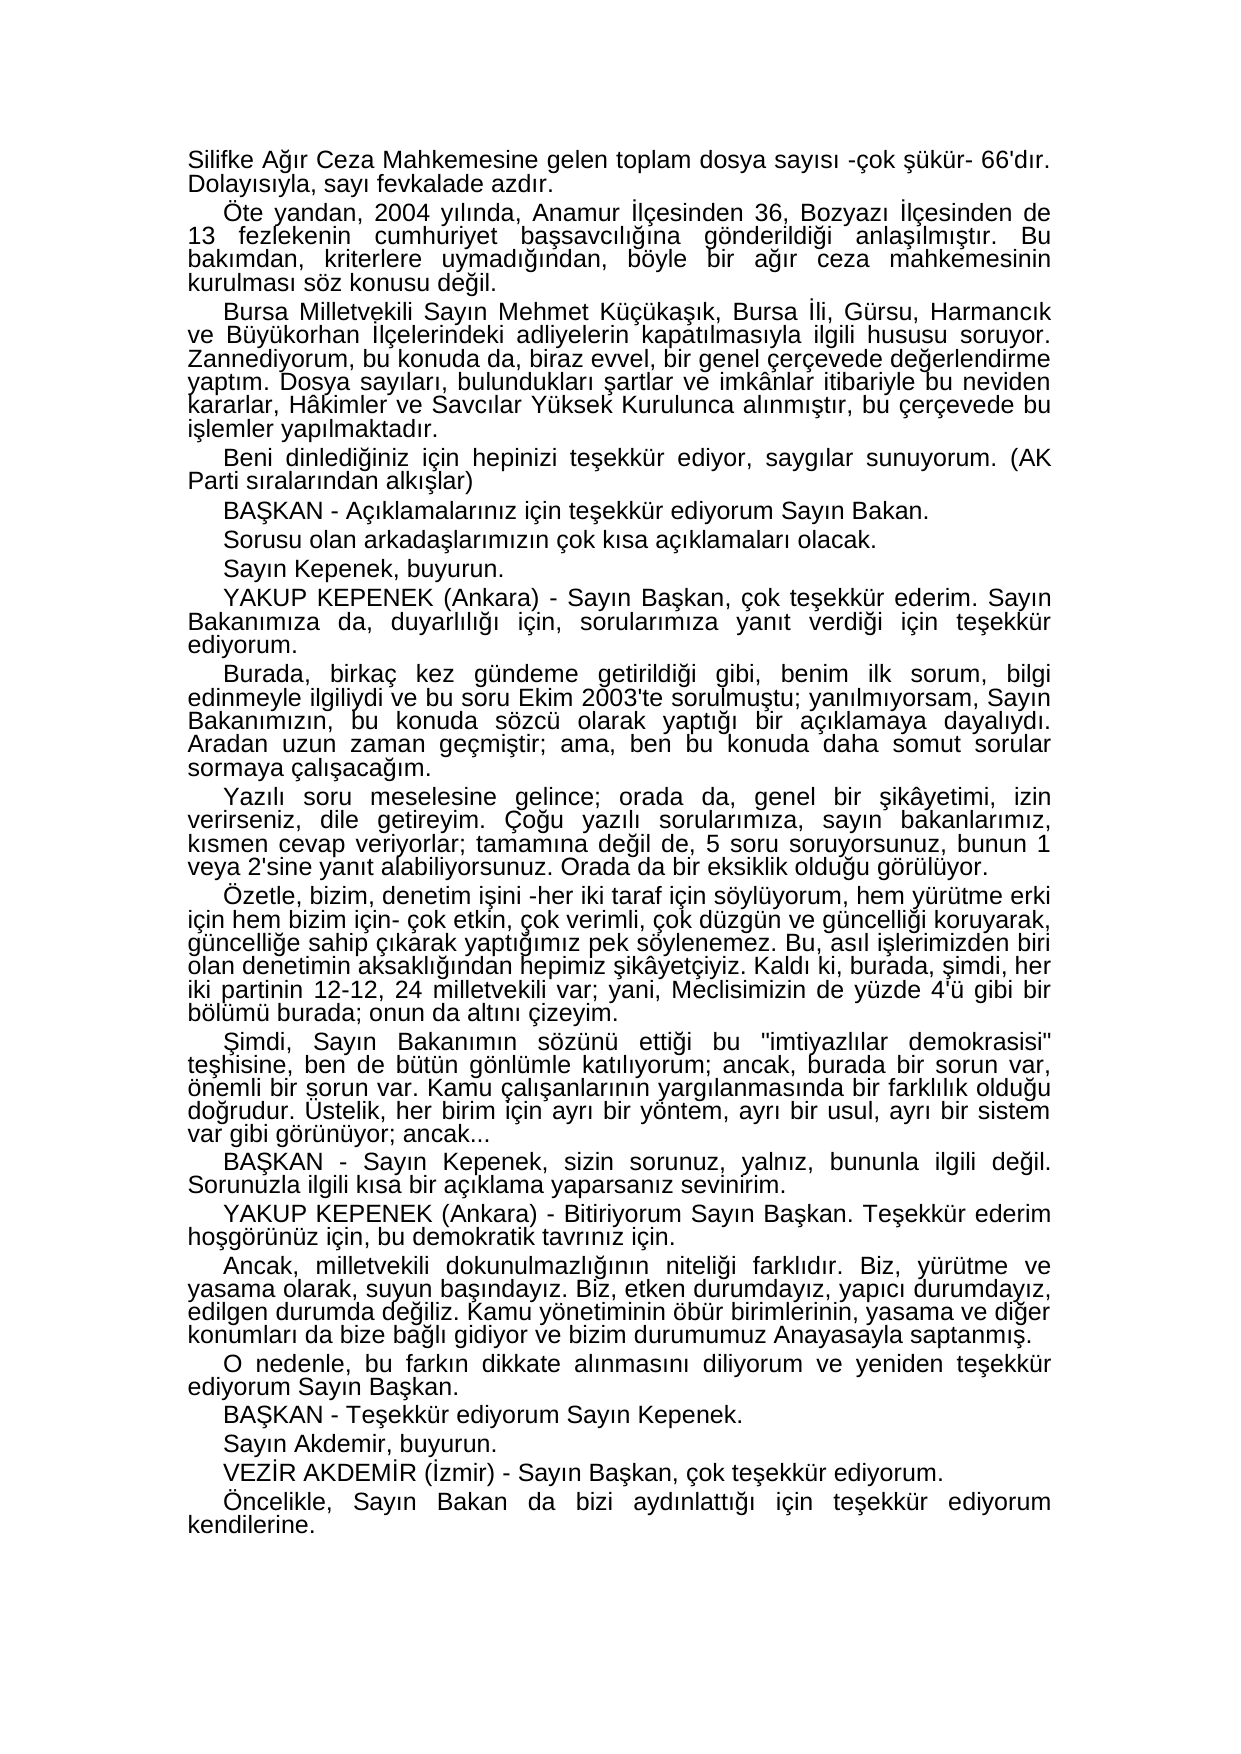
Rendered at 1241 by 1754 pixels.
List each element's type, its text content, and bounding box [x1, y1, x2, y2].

text Özetle, bizim, denetim işini -her iki taraf için söylüyorum, hem yürütme erki için hem bizim için- çok etkin, çok verimli, çok düzgün ve güncelliği koruyarak, güncelliğe sahip çıkarak yaptığımız pek söylenemez. Bu, asıl işlerimizden biri olan denetimin aksaklığından hepimiz şikâyetçiyiz. Kaldı ki, burada, şimdi, her iki partinin 12-12, 24 milletvekili var; yani, Meclisimizin de yüzde 4'ü gibi bir bölümü burada; onun da altını çizeyim. [187, 886, 1053, 1026]
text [187, 150, 1053, 197]
text Sayın Akdemir, buyurun. [187, 1434, 1053, 1457]
text Sayın Kepenek, buyurun. [187, 559, 1053, 582]
text Yazılı soru meselesine gelince; orada da, genel bir şikâyetimi, izin verirseniz, dile getireyim. Çoğu yazılı sorularımıza, sayın bakanlarımız, kısmen cevap veriyorlar; tamamına değil de, 5 soru soruyorsunuz, bunun 1 veya 2'sine yanıt alabiliyorsunuz. Orada da bir eksiklik olduğu görülüyor. [187, 787, 1053, 880]
text YAKUP KEPENEK (Ankara) - Sayın Başkan, çok teşekkür ederim. Sayın Bakanımıza da, duyarlılığı için, sorularımıza yanıt verdiği için teşekkür ediyorum. [187, 588, 1053, 658]
text O nedenle, bu farkın dikkate alınmasını diliyorum ve yeniden teşekkür ediyorum Sayın Başkan. [187, 1354, 1053, 1399]
text VEZİR AKDEMİR (İzmir) - Sayın Başkan, çok teşekkür ediyorum. [489, 1463, 1053, 1486]
text Bursa Milletvekili Sayın Mehmet Küçükaşık, Bursa İli, Gürsu, Harmancık ve Büyükorhan İlçelerindeki adliyelerin kapatılmasıyla ilgili hususu soruyor. Zannediyorum, bu konuda da, biraz evvel, bir genel çerçevede değerlendirme yaptım. Dosya sayıları, bulundukları şartlar ve imkânlar itibariyle bu neviden kararlar, Hâkimler ve Savcılar Yüksek Kurulunca alınmıştır, bu çerçevede bu işlemler yapılmaktadır. [187, 302, 1053, 442]
text BAŞKAN - Açıklamalarınız için teşekkür ediyorum Sayın Bakan. [187, 500, 1053, 524]
text Sorusu olan arkadaşlarımızın çok kısa açıklamaları olacak. [187, 530, 1053, 553]
text Burada, birkaç kez gündeme getirildiği gibi, benim ilk sorum, bilgi edinmeyle ilgiliydi ve bu soru Ekim 2003'te sorulmuştu; yanılmıyorsam, Sayın Bakanımızın, bu konuda sözcü olarak yaptığı bir açıklamaya dayalıydı. Aradan uzun zaman geçmiştir; ama, ben bu konuda daha somut sorular sormaya çalışacağım. [187, 664, 1053, 781]
text Ancak, milletvekili dokunulmazlığının niteliği farklıdır. Biz, yürütme ve yasama olarak, suyun başındayız. Biz, etken durumdayız, yapıcı durumdayız, edilgen durumda değiliz. Kamu yönetiminin öbür birimlerinin, yasama ve diğer konumları da bize bağlı gidiyor ve bizim durumumuz Anayasayla saptanmış. [187, 1256, 1053, 1348]
text VEZİR AKDEMİR (İzmir) - Sayın Başkan, çok teşekkür ediyorum. [187, 1463, 430, 1486]
text BAŞKAN - Sayın Kepenek, sizin sorunuz, yalnız, bununla ilgili değil. Sorunuzla ilgili kısa bir açıklama yaparsanız sevinirim. [187, 1152, 1053, 1198]
text Beni dinlediğiniz için hepinizi teşekkür ediyor, saygılar sunuyorum. (AK Parti sıralarından alkışlar) [187, 448, 1053, 494]
text Öncelikle, Sayın Bakan da bizi aydınlattığı için teşekkür ediyorum kendilerine. [187, 1492, 1053, 1538]
text BAŞKAN - Teşekkür ediyorum Sayın Kepenek. [187, 1405, 1053, 1428]
text Öte yandan, 2004 yılında, Anamur İlçesinden 36, Bozyazı İlçesinden de 13 fezlekenin cumhuriyet başsavcılığına gönderildiği anlaşılmıştır. Bu bakımdan, kriterlere uymadığından, böyle bir ağır ceza mahkemesinin kurulması söz konusu değil. [187, 203, 1053, 296]
text Şimdi, Sayın Bakanımın sözünü ettiği bu "imtiyazlılar demokrasisi" teşhisine, ben de bütün gönlümle katılıyorum; ancak, burada bir sorun var, önemli bir sorun var. Kamu çalışanlarının yargılanmasında bir farklılık olduğu doğrudur. Üstelik, her birim için ayrı bir yöntem, ayrı bir usul, ayrı bir sistem var gibi görünüyor; ancak... [187, 1032, 1053, 1147]
text YAKUP KEPENEK (Ankara) - Bitiriyorum Sayın Başkan. Teşekkür ederim hoşgörünüz için, bu demokratik tavrınız için. [187, 1204, 1053, 1250]
